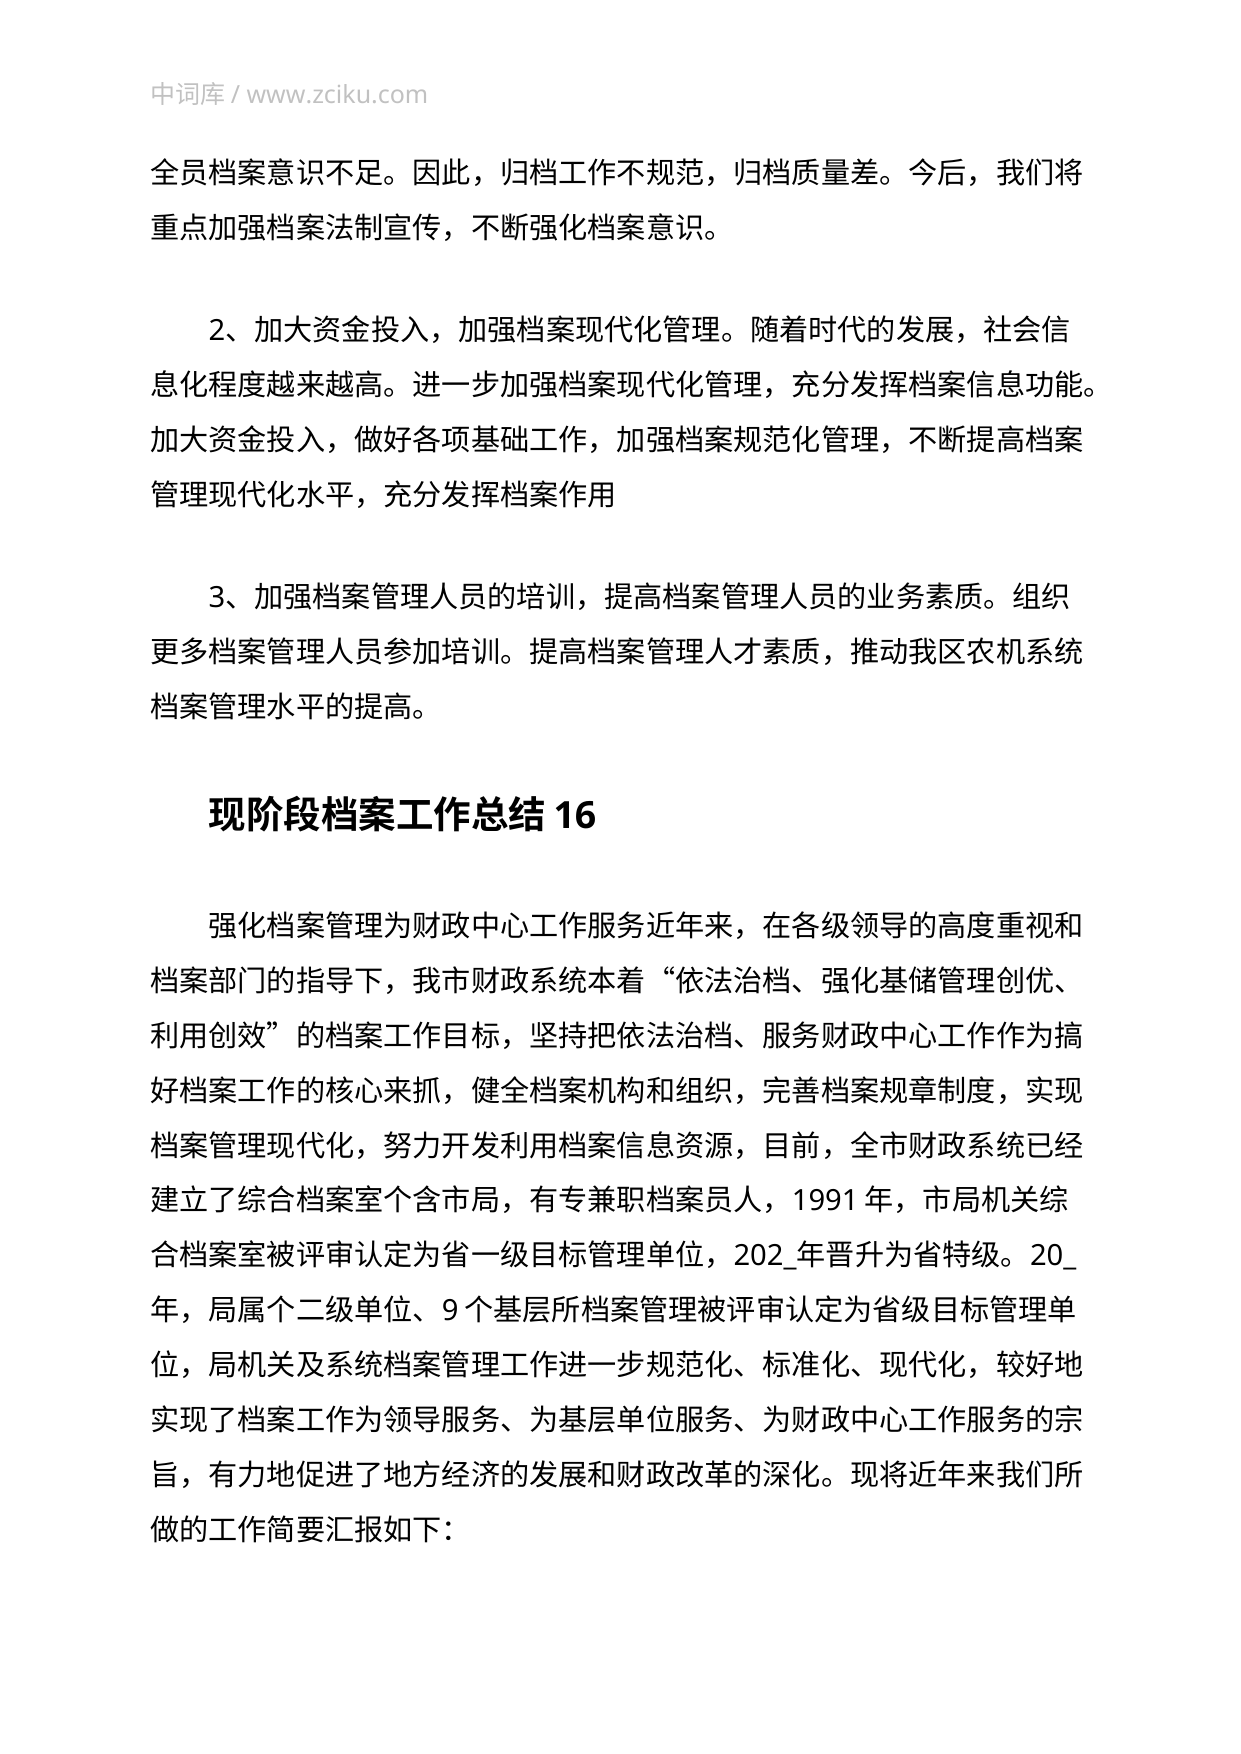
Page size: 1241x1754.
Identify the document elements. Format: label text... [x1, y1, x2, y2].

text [150, 150, 1090, 247]
text 2、加大资金投入，加强档案现代化管理。随着时代的发展，社会信息化程度越来越高。进一步加强档案现代化管理，充分发挥档案信息功能。加大资金投入，做好各项基础工作，加强档案规范化管理，不断提高档案管理现代化水平，充分发挥档案作用 [150, 307, 1090, 514]
text 强化档案管理为财政中心工作服务近年来，在各级领导的高度重视和档案部门的指导下，我市财政系统本着“依法治档、强化基储管理创优、利用创效”的档案工作目标，坚持把依法治档、服务财政中心工作作为搞好档案工作的核心来抓，健全档案机构和组织，完善档案规章制度，实现档案管理现代化，努力开发利用档案信息资源，目前，全市财政系统已经建立了综合档案室个含市局，有专兼职档案员人，1991年，市局机关综合档案室被评审认定为省一级目标管理单位，202_年晋升为省特级。20_年，局属个二级单位、9个基层所档案管理被评审认定为省级目标管理单位，局机关及系统档案管理工作进一步规范化、标准化、现代化，较好地实现了档案工作为领导服务、为基层单位服务、为财政中心工作服务的宗旨，有力地促进了地方经济的发展和财政改革的深化。现将近年来我们所做的工作简要汇报如下： [150, 902, 1090, 1549]
text 3、加强档案管理人员的培训，提高档案管理人员的业务素质。组织更多档案管理人员参加培训。提高档案管理人才素质，推动我区农机系统档案管理水平的提高。 [150, 573, 1090, 725]
text 现阶段档案工作总结16 [150, 785, 1090, 839]
